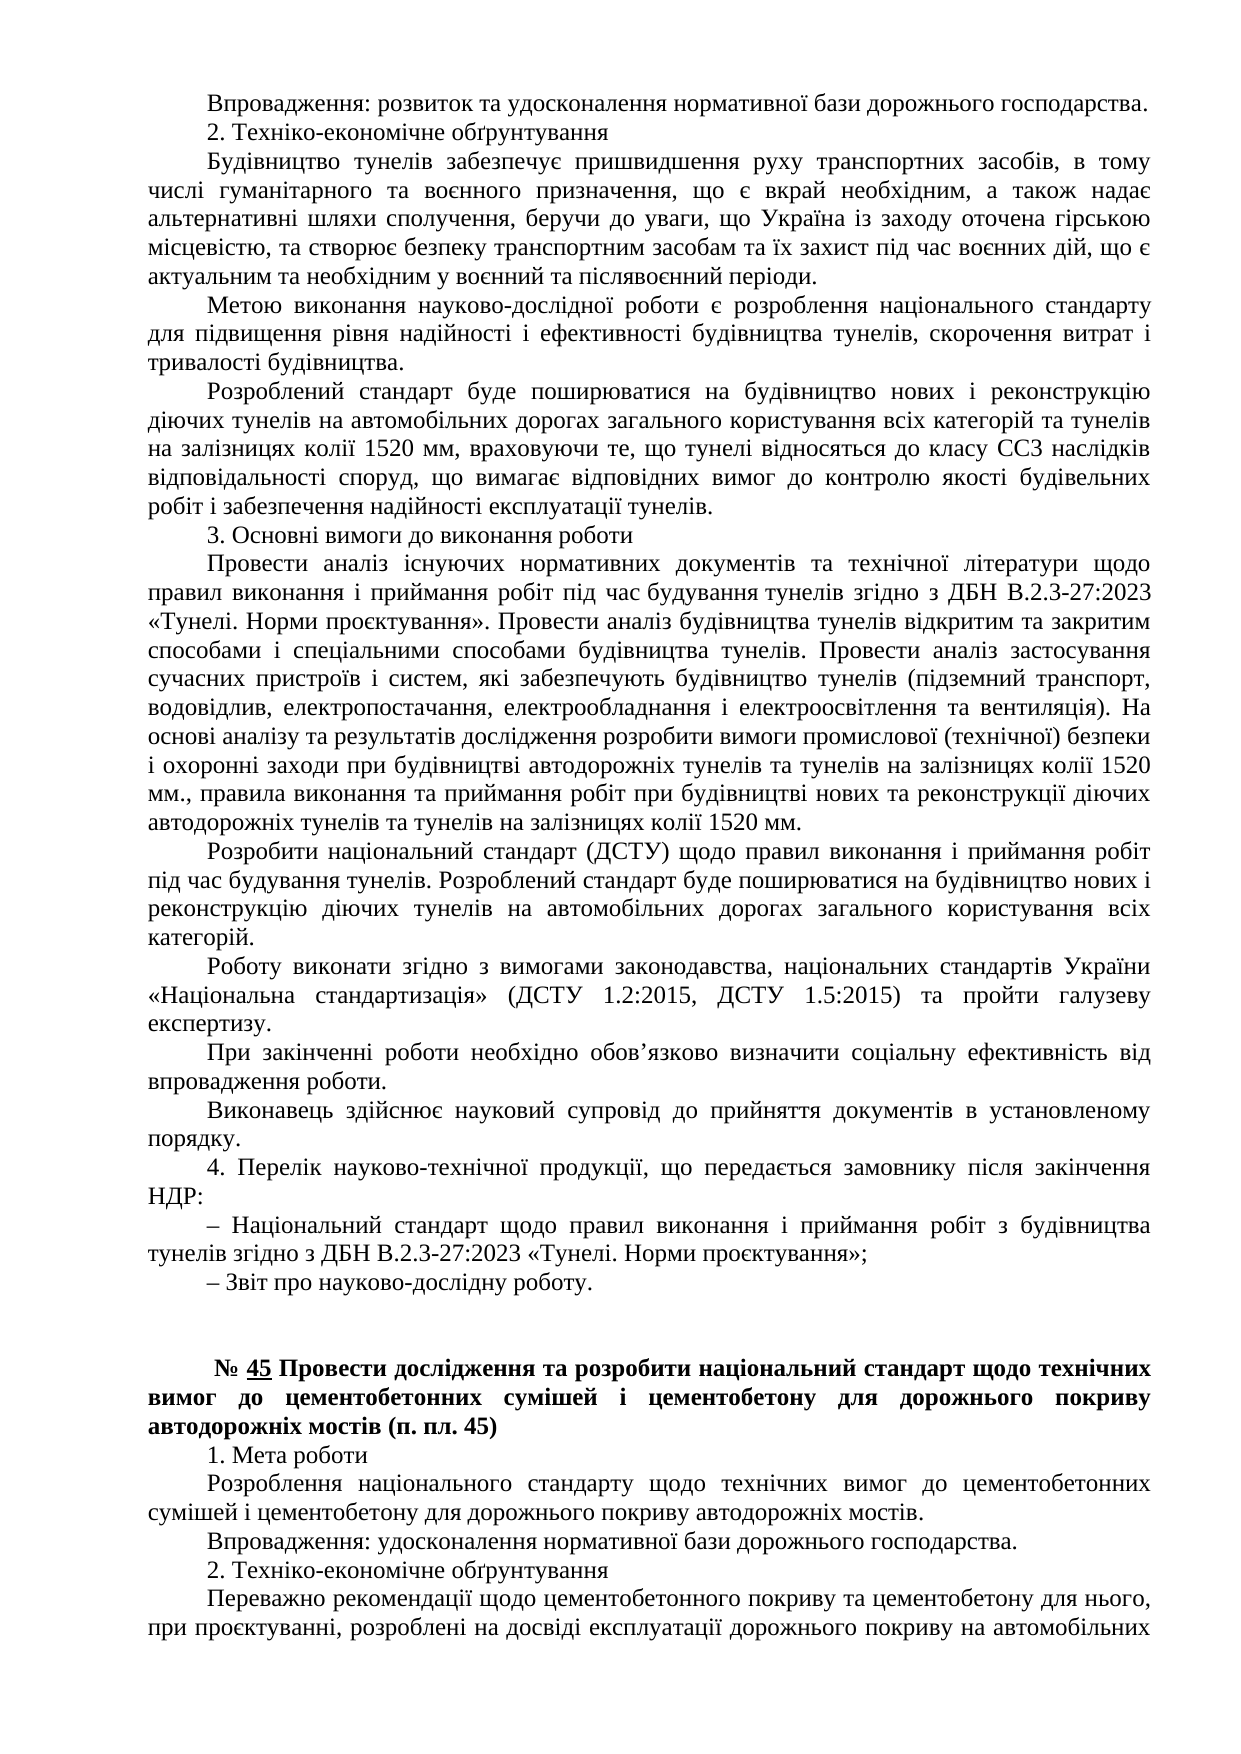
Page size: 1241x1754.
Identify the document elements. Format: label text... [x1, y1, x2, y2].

text Розроблення національного стандарту щодо технічних вимог до цементобетонних сумішей і цементобетону для дорожнього покриву автодорожніх мостів. [148, 1468, 1152, 1526]
text – Звіт про науково-дослідну роботу. [148, 1267, 1152, 1296]
text – Національний стандарт щодо правил виконання і приймання робіт з будівництва тунелів згідно з ДБН В.2.3-27:2023 «Тунелі. Норми проєктування»; [148, 1210, 1152, 1267]
text 3. Основні вимоги до виконання роботи [148, 520, 1152, 548]
text 1. Мета роботи [148, 1440, 1152, 1468]
text 2. Техніко-економічне обґрунтування [148, 117, 1152, 146]
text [148, 1583, 1152, 1641]
text Розробити національний стандарт (ДСТУ) щодо правил виконання і приймання робіт під час будування тунелів. Розроблений стандарт буде поширюватися на будівництво нових і реконструкцію діючих тунелів на автомобільних дорогах загального користування всіх категорій. [148, 836, 1152, 951]
text Будівництво тунелів забезпечує пришвидшення руху транспортних засобів, в тому числі гуманітарного та воєнного призначення, що є вкрай необхідним, а також надає альтернативні шляхи сполучення, беручи до уваги, що Україна із заходу оточена гірською місцевістю, та створює безпеку транспортним засобам та їх захист під час воєнних дій, що є актуальним та необхідним у воєнний та післявоєнний періоди. [148, 146, 1152, 290]
text 4. Перелік науково-технічної продукції, що передається замовнику після закінчення НДР: [148, 1152, 1152, 1210]
text Роботу виконати згідно з вимогами законодавства, національних стандартів України «Національна стандартизація» (ДСТУ 1.2:2015, ДСТУ 1.5:2015) та пройти галузеву експертизу. [148, 951, 1152, 1037]
text Впровадження: удосконалення нормативної бази дорожнього господарства. [148, 1526, 1152, 1555]
text При закінченні роботи необхідно обов’язково визначити соціальну ефективність від впровадження роботи. [148, 1037, 1152, 1095]
text Метою виконання науково-дослідної роботи є розроблення національного стандарту для підвищення рівня надійності і ефективності будівництва тунелів, скорочення витрат і тривалості будівництва. [148, 290, 1152, 376]
text Впровадження: розвиток та удосконалення нормативної бази дорожнього господарства. [148, 88, 1152, 117]
text Виконавець здійснює науковий супровід до прийняття документів в установленому порядку. [148, 1095, 1152, 1152]
text 2. Техніко-економічне обґрунтування [148, 1555, 1152, 1583]
text Провести аналіз існуючих нормативних документів та технічної літератури щодо правил виконання і приймання робіт під час будування тунелів згідно з ДБН В.2.3-27:2023 «Тунелі. Норми проєктування». Провести аналіз будівництва тунелів відкритим та закритим способами і спеціальними способами будівництва тунелів. Провести аналіз застосування сучасних пристроїв і систем, які забезпечують будівництво тунелів (підземний транспорт, водовідлив, електропостачання, електрообладнання і електроосвітлення та вентиляція). На основі аналізу та результатів дослідження розробити вимоги промислової (технічної) безпеки і охоронні заходи при будівництві автодорожніх тунелів та тунелів на залізницях колії 1520 мм., правила виконання та приймання робіт при будівництві нових та реконструкції діючих автодорожніх тунелів та тунелів на залізницях колії 1520 мм. [148, 548, 1152, 836]
text № 45 Провести дослідження та розробити національний стандарт щодо технічних вимог до цементобетонних сумішей і цементобетону для дорожнього покриву автодорожніх мостів (п. пл. 45) [148, 1353, 1152, 1440]
text Розроблений стандарт буде поширюватися на будівництво нових і реконструкцію діючих тунелів на автомобільних дорогах загального користування всіх категорій та тунелів на залізницях колії 1520 мм, враховуючи те, що тунелі відносяться до класу СС3 наслідків відповідальності споруд, що вимагає відповідних вимог до контролю якості будівельних робіт і забезпечення надійності експлуатації тунелів. [148, 376, 1152, 520]
